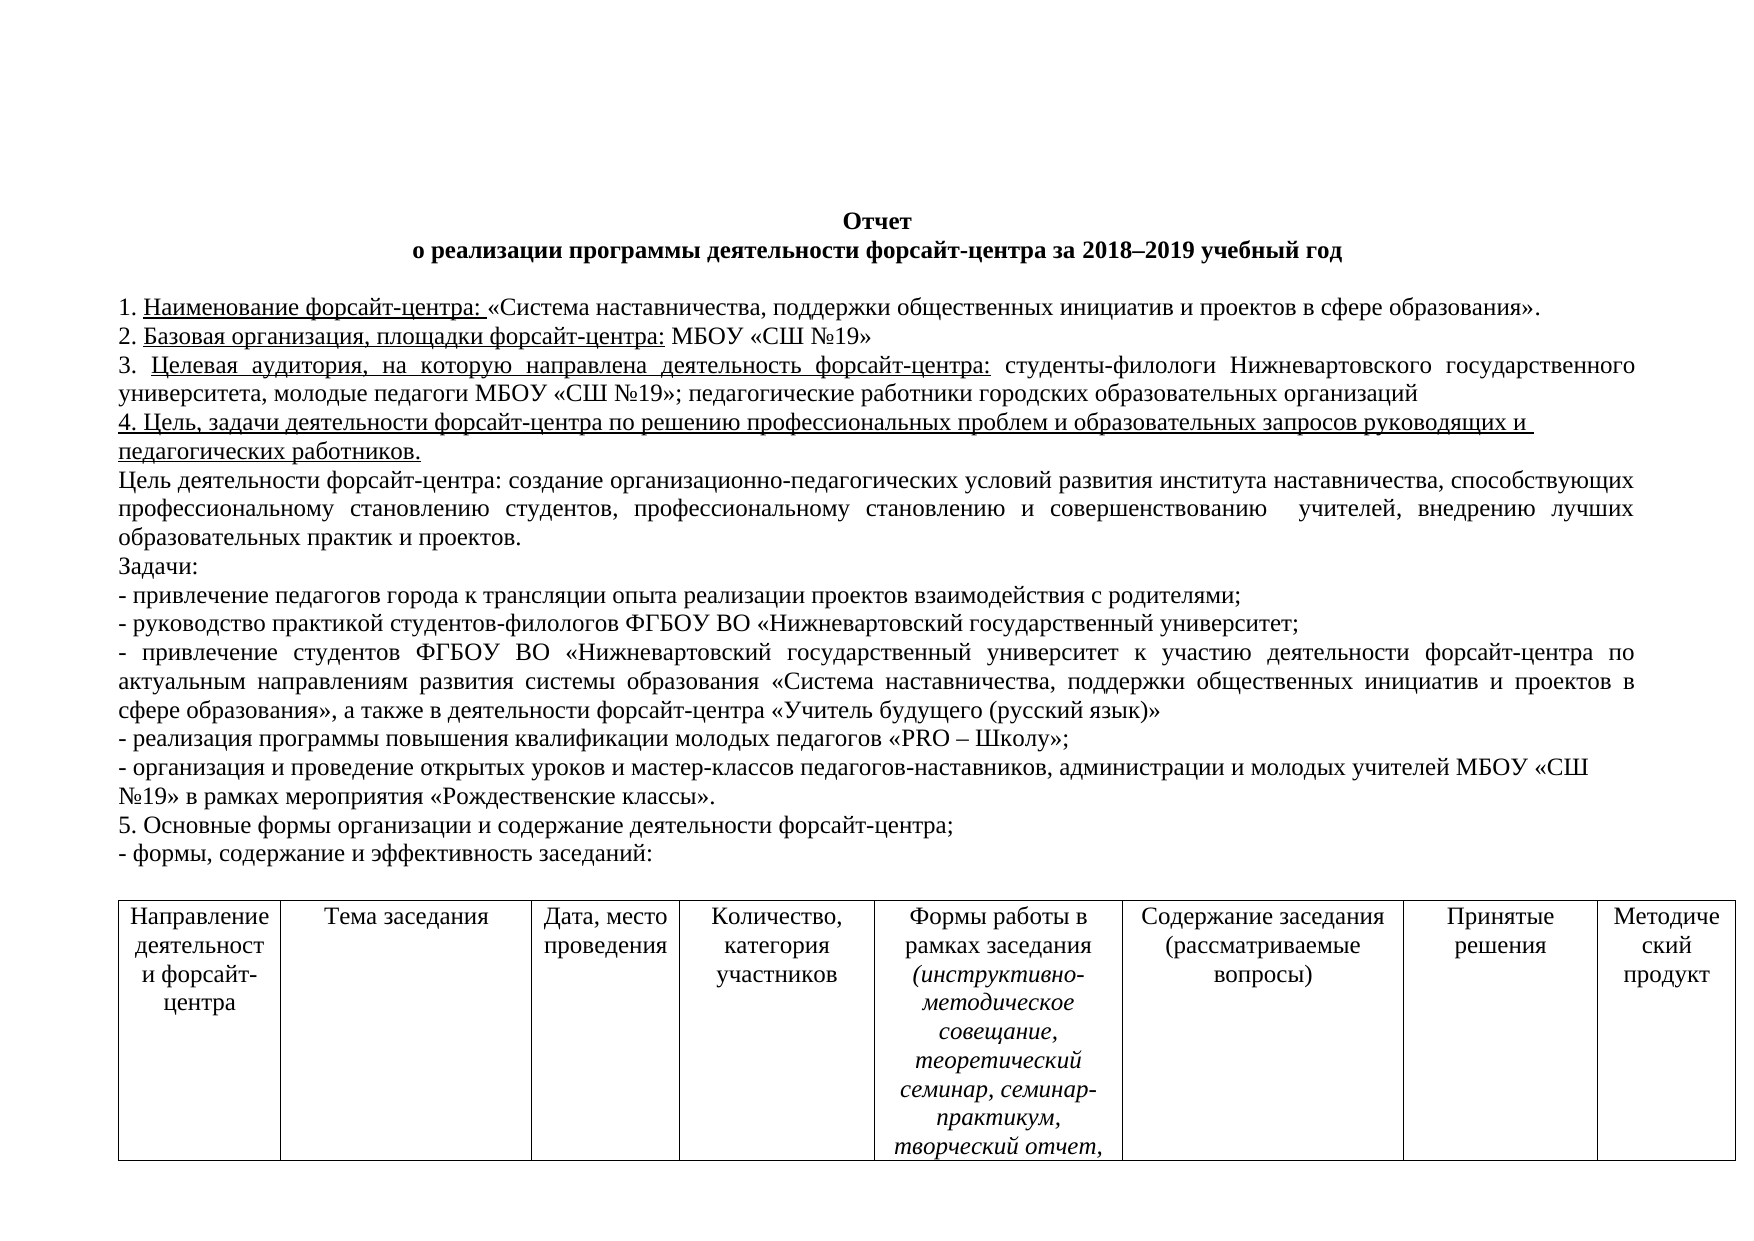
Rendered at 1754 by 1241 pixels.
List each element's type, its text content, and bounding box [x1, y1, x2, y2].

table_header Принятые решения [1404, 901, 1597, 1160]
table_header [119, 901, 280, 1160]
text - формы, содержание и эффективность заседаний: [118, 838, 1636, 867]
text Отчет [118, 206, 1636, 235]
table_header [1123, 901, 1403, 1160]
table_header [532, 901, 679, 1160]
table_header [1598, 901, 1735, 1160]
text - руководство практикой студентов-филологов ФГБОУ ВО «Нижневартовский государственный университет; [118, 608, 1636, 637]
text 4. Цель, задачи деятельности форсайт-центра по решению профессиональных проблем и образовательных запросов руководящих и педагогических работников. [118, 407, 1636, 465]
list - привлечение педагогов города к трансляции опыта реализации проектов взаимодействия с родителями; [118, 580, 1636, 608]
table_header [680, 901, 874, 1160]
text Цель деятельности форсайт-центра: создание организационно-педагогических условий развития института наставничества, способствующих профессиональному становлению студентов, профессиональному становлению и совершенствованию учителей, внедрению лучших образовательных практик и проектов. [118, 465, 1636, 551]
table_header Тема заседания [281, 901, 531, 1160]
text - привлечение студентов ФГБОУ ВО «Нижневартовский государственный университет к участию деятельности форсайт-центра по актуальным направлениям развития системы образования «Система наставничества, поддержки общественных инициатив и проектов в сфере образования», а также в деятельности форсайт-центра «Учитель будущего (русский язык)» [118, 637, 1636, 723]
text 5. Основные формы организации и содержание деятельности форсайт-центра; [118, 810, 1636, 838]
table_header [875, 901, 1122, 1160]
list Задачи: [118, 551, 1636, 580]
text 1. Наименование форсайт-центра: «Система наставничества, поддержки общественных инициатив и проектов в сфере образования». [118, 292, 1636, 321]
text - организация и проведение открытых уроков и мастер-классов педагогов-наставников, администрации и молодых учителей МБОУ «СШ №19» в рамках мероприятия «Рождественские классы». [118, 752, 1636, 810]
text 3. Целевая аудитория, на которую направлена деятельность форсайт-центра: студенты-филологи Нижневартовского государственного университета, молодые педагоги МБОУ «СШ №19»; педагогические работники городских образовательных организаций [118, 350, 1636, 407]
text - реализация программы повышения квалификации молодых педагогов «PRO – Школу»; [118, 723, 1636, 752]
text о реализации программы деятельности форсайт-центра за 2018–2019 учебный год [118, 235, 1636, 263]
text 2. Базовая организация, площадки форсайт-центра: МБОУ «СШ №19» [118, 321, 1636, 350]
